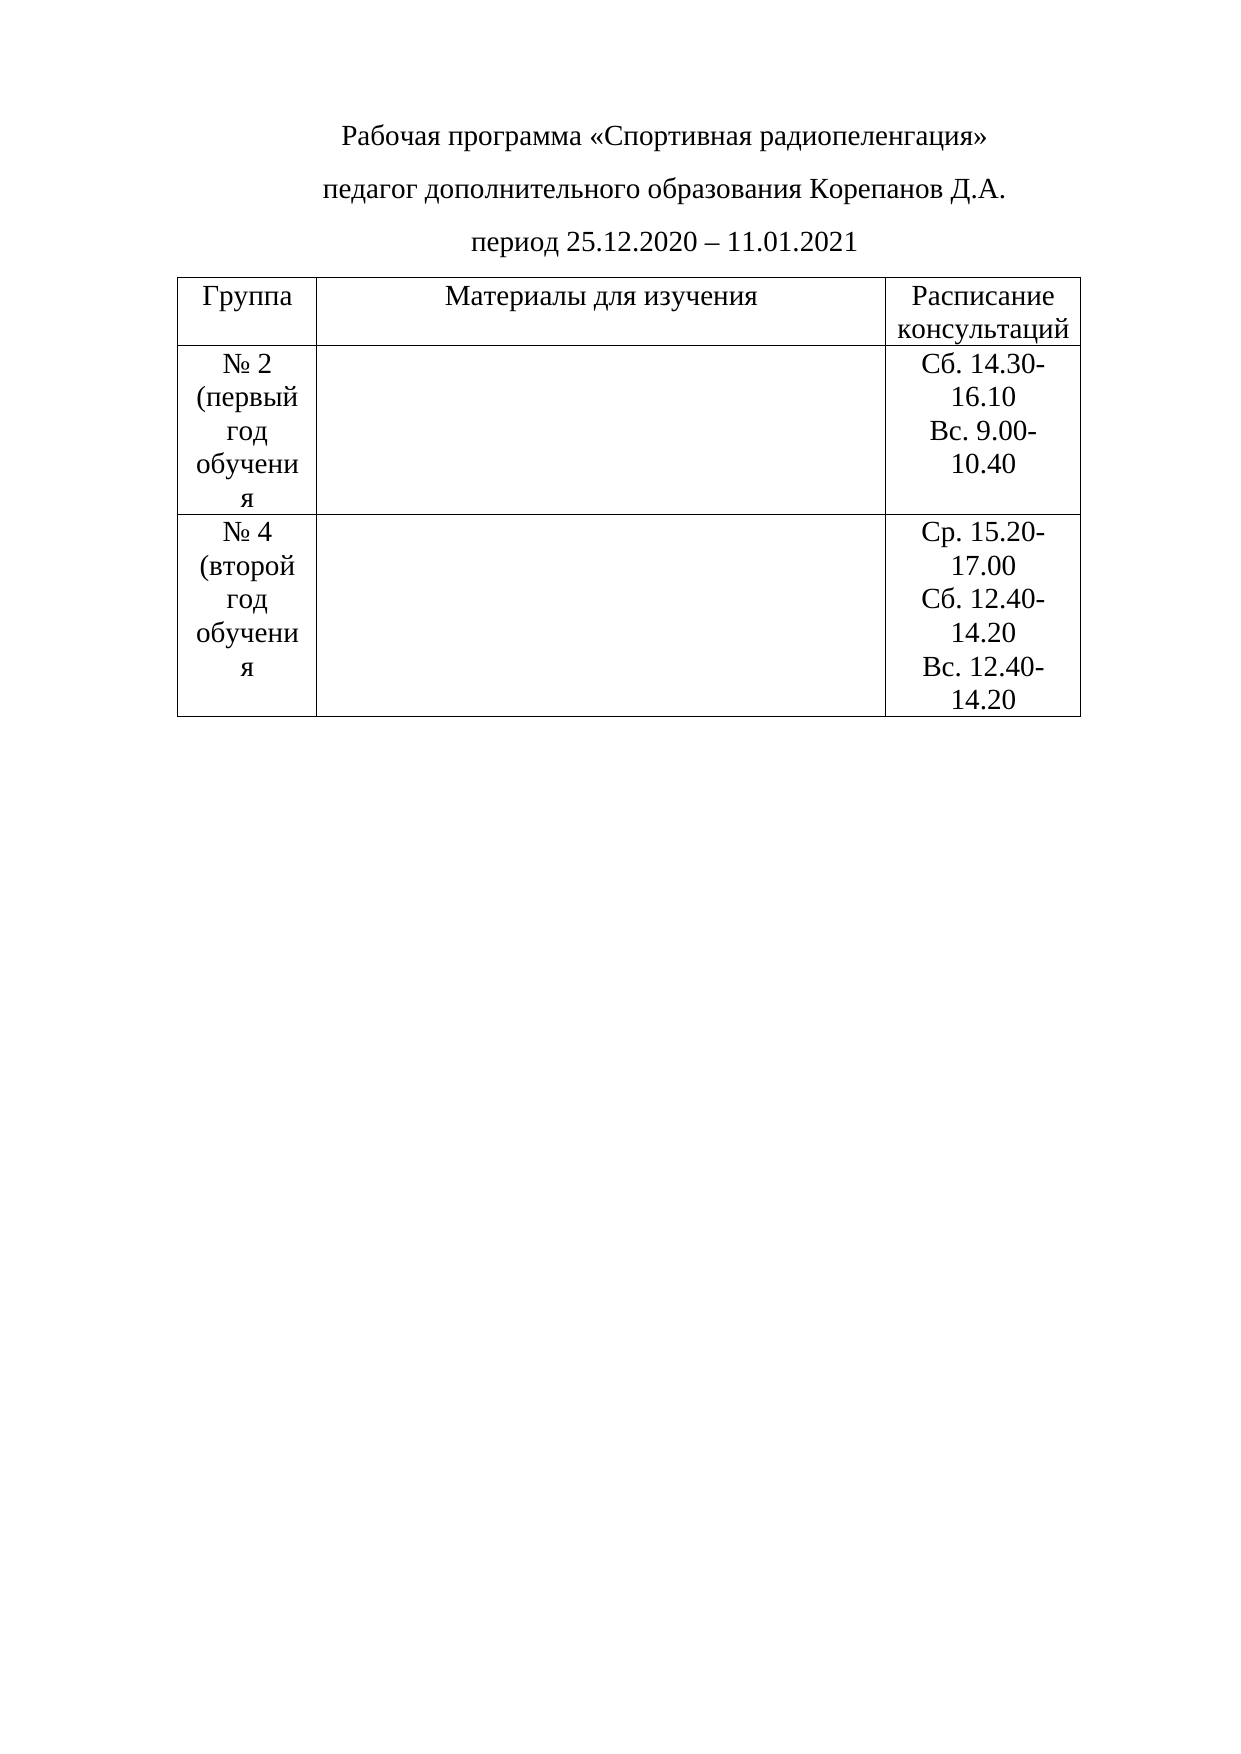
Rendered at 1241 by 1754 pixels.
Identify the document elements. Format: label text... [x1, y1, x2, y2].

table_cell Сб. 14.30-16.10 Вс. 9.00-10.40 [886, 346, 1080, 513]
table_cell № 2 (первый год обучения [178, 346, 316, 513]
table_cell [317, 515, 885, 716]
text Рабочая программа «Спортивная радиопеленгация» [177, 118, 1152, 152]
table_header Группа [178, 278, 316, 345]
text педагог дополнительного образования Корепанов Д.А. [177, 171, 1152, 204]
table_cell № 4 (второй год обучения [178, 515, 316, 716]
text период 25.12.2020 – 11.01.2021 [177, 224, 1152, 257]
table_cell [317, 346, 885, 513]
table_header Расписание консультаций [886, 278, 1080, 345]
table_cell Ср. 15.20-17.00 Сб. 12.40-14.20 Вс. 12.40-14.20 [886, 515, 1080, 716]
table_header Материалы для изучения [317, 278, 885, 345]
